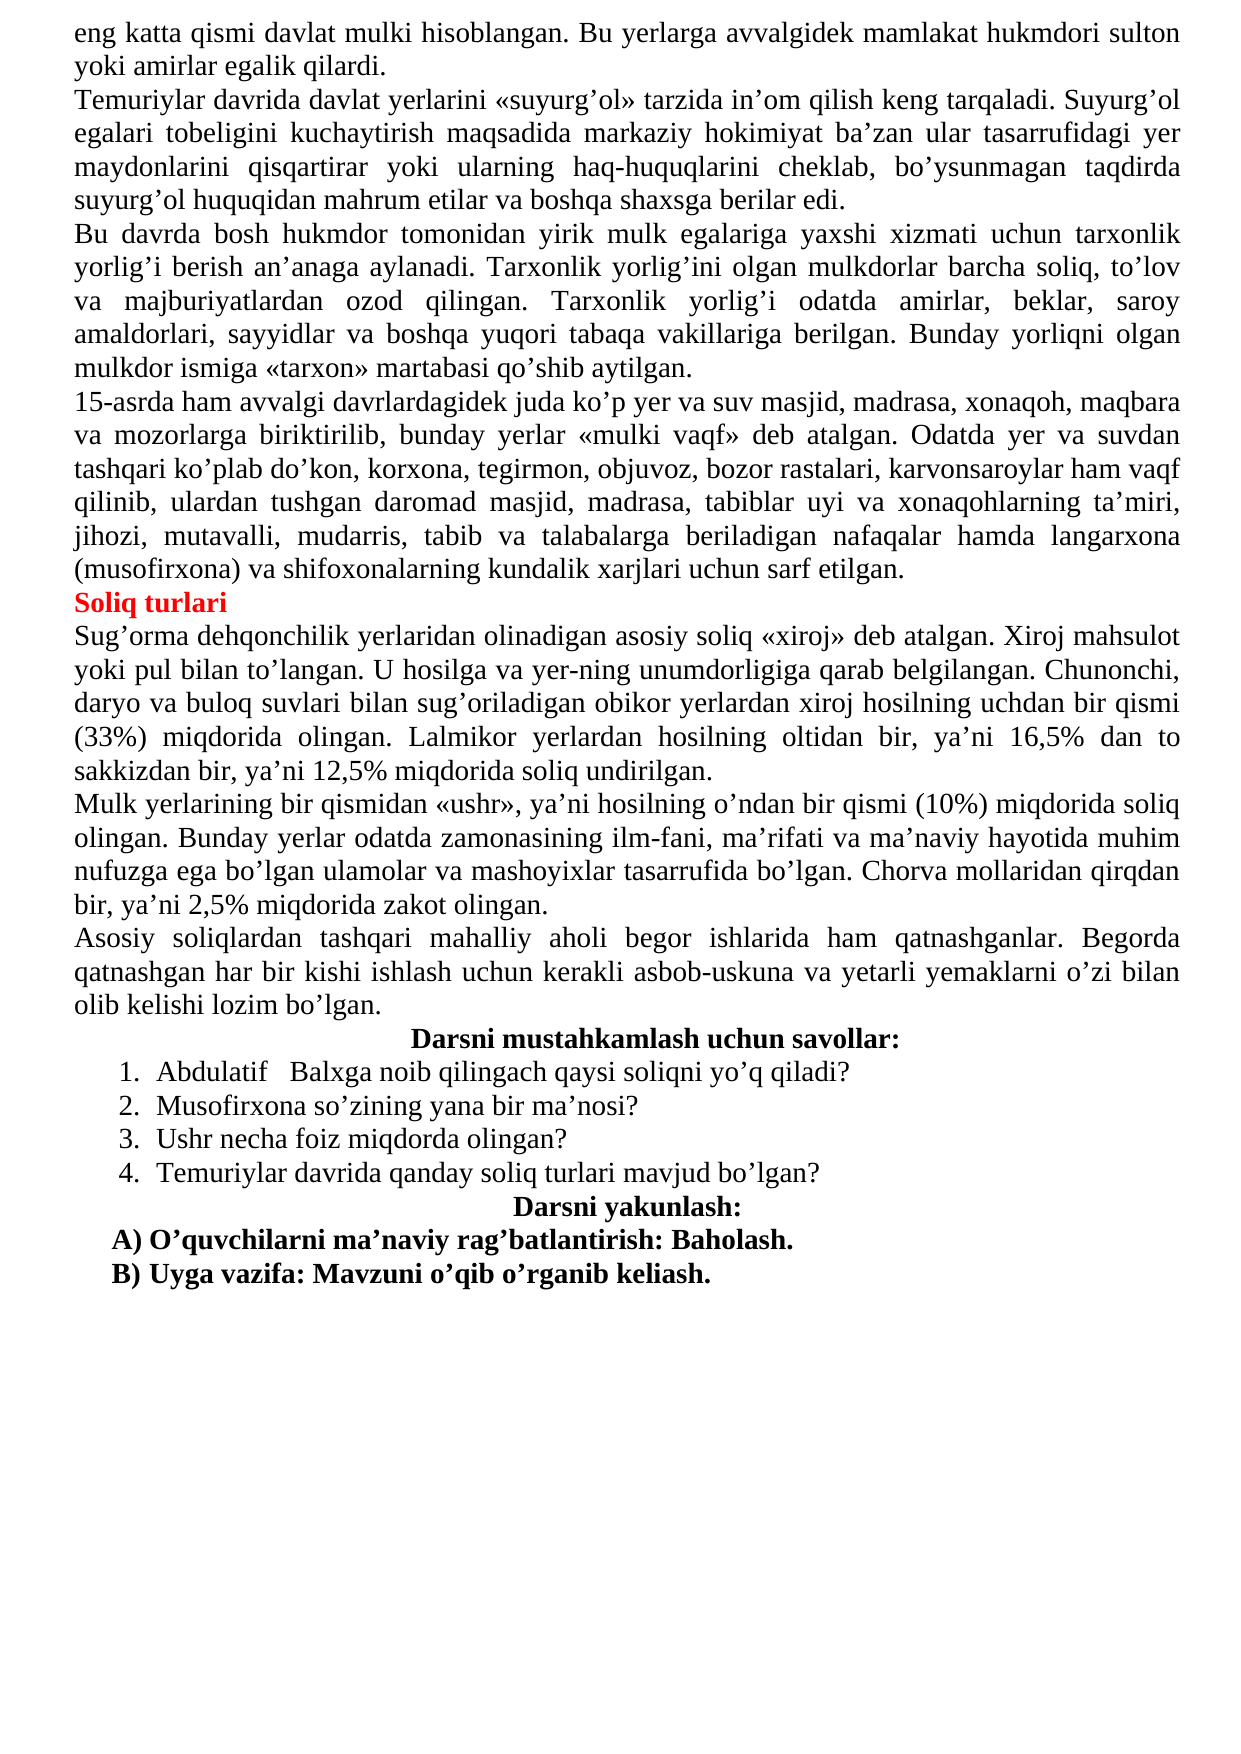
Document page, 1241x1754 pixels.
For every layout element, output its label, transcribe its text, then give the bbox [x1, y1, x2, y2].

text Bu davrda bosh hukmdor tomonidan yirik mulk egalariga yaxshi xizmati uchun tarxonlik yorlig’i berish an’anaga aylanadi. Tarxonlik yorlig’ini olgan mulkdorlar barcha soliq, to’lov va majburiyatlardan ozod qilingan. Tarxonlik yorlig’i odatda amirlar, beklar, saroy amaldorlari, sayyidlar va boshqa yuqori tabaqa vakillariga berilgan. Bunday yorliqni olgan mulkdor ismiga «tarxon» martabasi qo’shib aytilgan. [74, 216, 1181, 384]
text Sug’orma dehqonchilik yerlaridan olinadigan asosiy soliq «xiroj» deb atalgan. Xiroj mahsulot yoki pul bilan to’langan. U hosilga va yer-ning unumdorligiga qarab belgilangan. Chunonchi, daryo va buloq suvlari bilan sug’oriladigan obikor yerlardan xiroj hosilning uchdan bir qismi (33%) miqdorida olingan. Lalmikor yerlardan hosilning oltidan bir, ya’ni 16,5% dan to sakkizdan bir, ya’ni 12,5% miqdorida soliq undirilgan. [74, 618, 1181, 786]
list O’quvchilarni ma’naviy rag’batlantirish: Baholash. [111, 1222, 1181, 1256]
text Asosiy soliqlardan tashqari mahalliy aholi begor ishlarida ham qatnashganlar. Begorda qatnashgan har bir kishi ishlash uchun kerakli asbob-uskuna va yetarli yemaklarni o’zi bilan olib kelishi lozim bo’lgan. [74, 920, 1181, 1021]
text Soliq turlari [74, 585, 1181, 618]
text Mulk yerlarining bir qismidan «ushr», ya’ni hosilning o’ndan bir qismi (10%) miqdorida soliq olingan. Bunday yerlar odatda zamonasining ilm-fani, ma’rifati va ma’naviy hayotida muhim nufuzga ega bo’lgan ulamolar va mashoyixlar tasarrufida bo’lgan. Chorva mollaridan qirqdan bir, ya’ni 2,5% miqdorida zakot olingan. [74, 786, 1181, 920]
text 15-asrda ham avvalgi davrlardagidek juda ko’p yer va suv masjid, madrasa, xonaqoh, maqbara va mozorlarga biriktirilib, bunday yerlar «mulki vaqf» deb atalgan. Odatda yer va suvdan tashqari ko’plab do’kon, korxona, tegirmon, objuvoz, bozor rastalari, karvonsaroylar ham vaqf qilinib, ulardan tushgan daromad masjid, madrasa, tabiblar uyi va xonaqohlarning ta’miri, jihozi, mutavalli, mudarris, tabib va talabalarga beriladigan nafaqalar hamda langarxona (musofirxona) va shifoxonalarning kundalik xarjlari uchun sarf etilgan. [74, 384, 1181, 585]
text Darsni yakunlash: [74, 1189, 1181, 1222]
list Temuriylar davrida qanday soliq turlari mavjud bo’lgan? [118, 1155, 1181, 1189]
text Darsni mustahkamlash uchun savollar: [74, 1021, 1181, 1054]
text Temuriylar davrida davlat yerlarini «suyurg’ol» tarzida in’om qilish keng tarqaladi. Suyurg’ol egalari tobeligini kuchaytirish maqsadida markaziy hokimiyat ba’zan ular tasarrufidagi yer maydonlarini qisqartirar yoki ularning haq-huquqlarini cheklab, bo’ysunmagan taqdirda suyurg’ol huquqidan mahrum etilar va boshqa shaxsga berilar edi. [74, 82, 1181, 216]
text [74, 15, 1181, 82]
list Abdulatif Balxga noib qilingach qaysi soliqni yo’q qiladi? [118, 1054, 1181, 1088]
list Uyga vazifa: Mavzuni o’qib o’rganib keliash. [111, 1256, 1181, 1289]
list Ushr necha foiz miqdorda olingan? [118, 1122, 1181, 1155]
list Musofirxona so’zining yana bir ma’nosi? [118, 1088, 1181, 1122]
